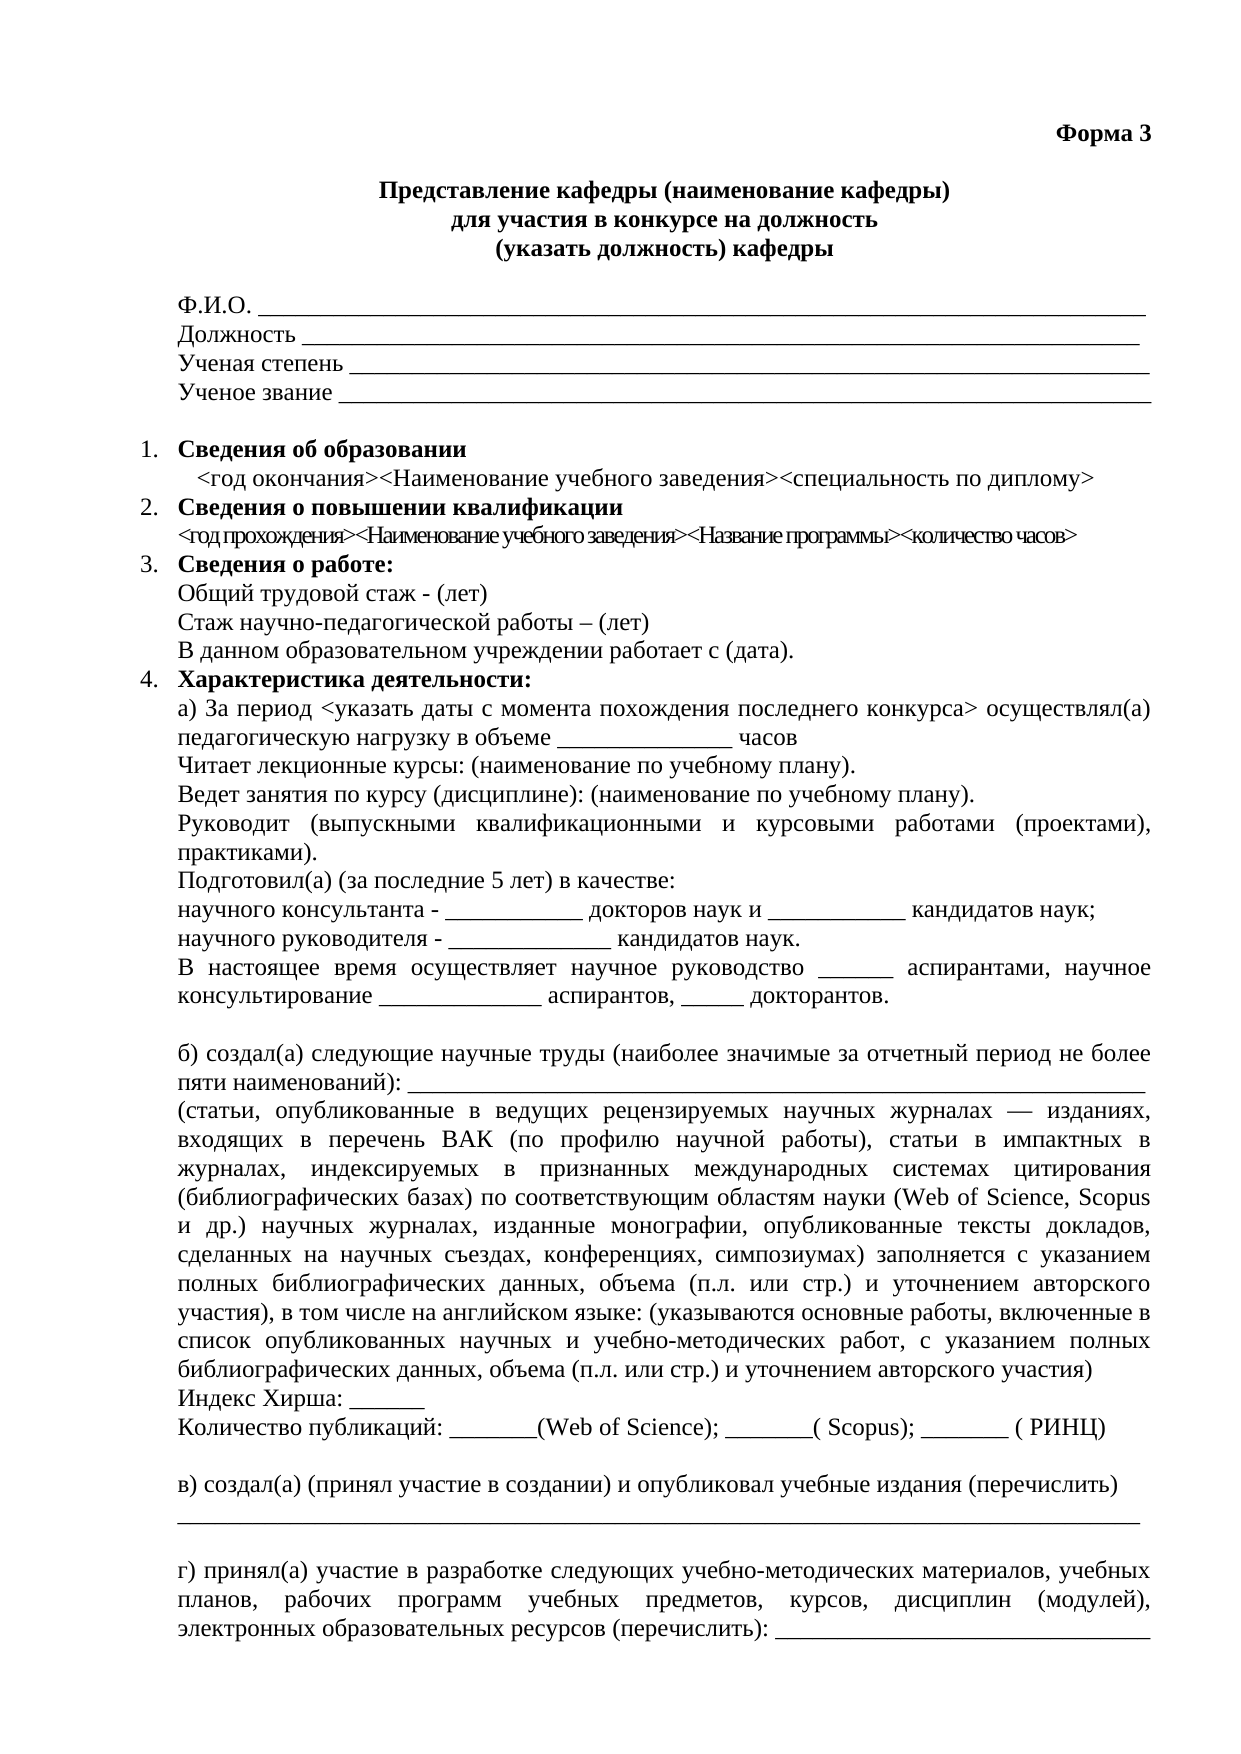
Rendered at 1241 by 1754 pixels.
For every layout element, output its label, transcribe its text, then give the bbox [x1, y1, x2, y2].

text в) создал(а) (принял участие в создании) и опубликовал учебные издания (перечислить) [177, 1469, 1152, 1498]
text научного руководителя - _____________ кандидатов наук. [177, 923, 1152, 952]
text Представление кафедры (наименование кафедры) [177, 176, 1152, 204]
list <год прохождения><Наименование учебного заведения><Название программы><количество часов> [177, 521, 1152, 549]
list Сведения о повышении квалификации [140, 492, 1152, 521]
text Ученая степень ________________________________________________________________ [177, 348, 1152, 377]
text Индекс Хирша: ______ [177, 1383, 1152, 1412]
list В данном образовательном учреждении работает с (дата). [177, 636, 1152, 664]
text (указать должность) кафедры [177, 233, 1152, 262]
text Должность ___________________________________________________________________ [177, 319, 1152, 348]
list Характеристика деятельности: [140, 664, 1152, 693]
text для участия в конкурсе на должность [177, 204, 1152, 233]
text Ведет занятия по курсу (дисциплине): (наименование по учебному плану). [177, 779, 1152, 808]
text (статьи, опубликованные в ведущих рецензируемых научных журналах — изданиях, входящих в перечень ВАК (по профилю научной работы), статьи в импактных в журналах, индексируемых в признанных международных системах цитирования (библиографических базах) по соответствующим областям науки (Web of Science, Scopus и др.) научных журналах, изданные монографии, опубликованные тексты докладов, сделанных на научных съездах, конференциях, симпозиумах) заполняется с указанием полных библиографических данных, объема (п.л. или стр.) и уточнением авторского участия), в том числе на английском языке: (указываются основные работы, включенные в список опубликованных научных и учебно-методических работ, с указанием полных библиографических данных, объема (п.л. или стр.) и уточнением авторского участия) [177, 1096, 1152, 1383]
list Общий трудовой стаж - (лет) [177, 578, 1152, 607]
text Подготовил(а) (за последние 5 лет) в качестве: [177, 866, 1152, 894]
text б) создал(а) следующие научные труды (наиболее значимые за отчетный период не более пяти наименований): ___________________________________________________________ [177, 1038, 1152, 1096]
text Ученое звание _________________________________________________________________ [177, 377, 1152, 406]
text г) принял(а) участие в разработке следующих учебно-методических материалов, учебных планов, рабочих программ учебных предметов, курсов, дисциплин (модулей), электронных образовательных ресурсов (перечислить): ______________________________ [177, 1556, 1152, 1642]
text _____________________________________________________________________________ [177, 1498, 1152, 1527]
text научного консультанта - ___________ докторов наук и ___________ кандидатов наук; [177, 894, 1152, 923]
list Форма 3 [252, 118, 1152, 147]
text Ф.И.О. _______________________________________________________________________ [177, 291, 1152, 319]
list Сведения об образовании [140, 434, 1152, 463]
list Стаж научно-педагогической работы – (лет) [177, 607, 1152, 636]
text В настоящее время осуществляет научное руководство ______ аспирантами, научное консультирование _____________ аспирантов, _____ докторантов. [177, 952, 1152, 1009]
text Руководит (выпускными квалификационными и курсовыми работами (проектами), практиками). [177, 808, 1152, 866]
text Читает лекционные курсы: (наименование по учебному плану). [177, 751, 1152, 779]
list Сведения о работе: [140, 549, 1152, 578]
text а) За период <указать даты с момента похождения последнего конкурса> осуществлял(а) педагогическую нагрузку в объеме ______________ часов [177, 693, 1152, 751]
list <год окончания><Наименование учебного заведения><специальность по диплому> [140, 463, 1152, 492]
text Количество публикаций: _______(Web of Science); _______( Scopus); _______ ( РИНЦ) [177, 1412, 1152, 1441]
